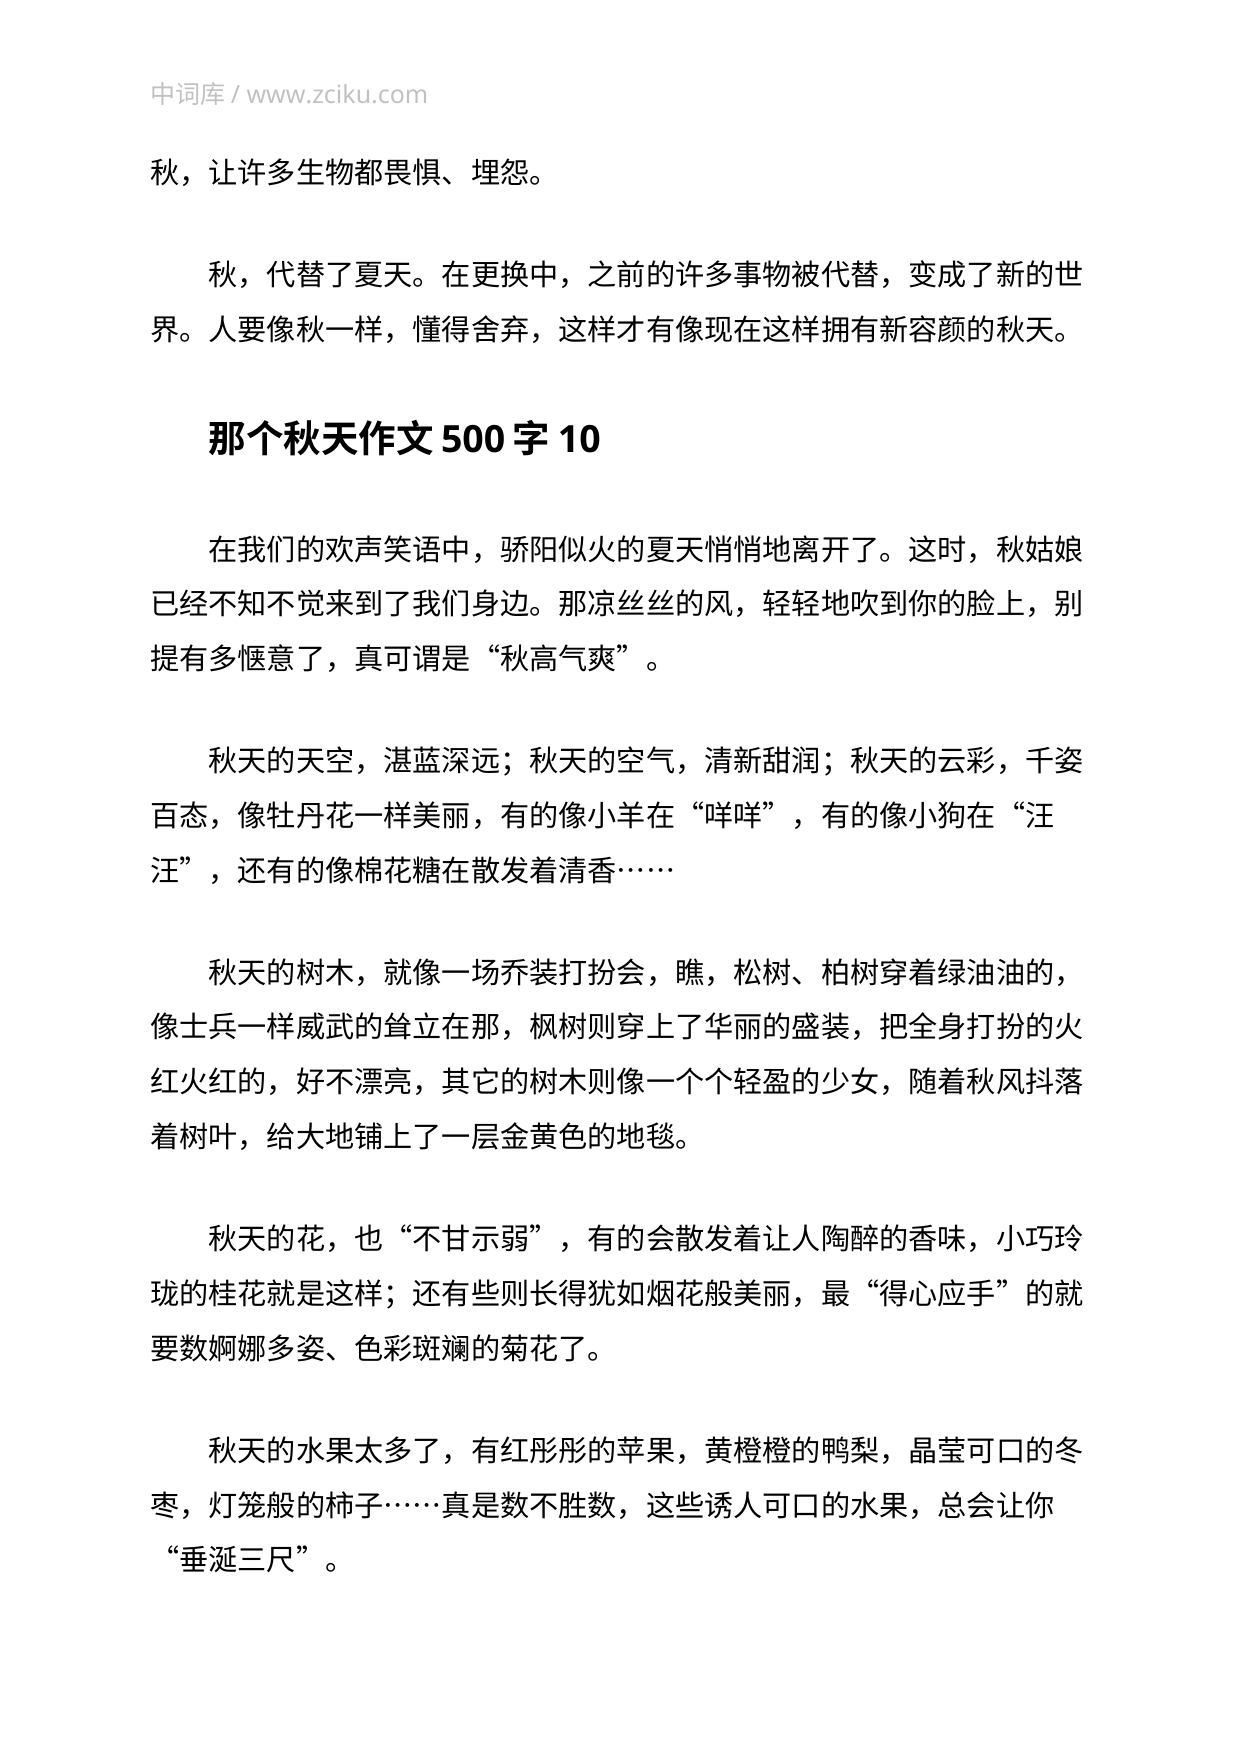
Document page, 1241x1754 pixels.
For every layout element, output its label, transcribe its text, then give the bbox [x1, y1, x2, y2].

text 那个秋天作文500字10 [150, 408, 1090, 463]
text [150, 150, 1090, 192]
text 秋天的树木，就像一场乔装打扮会，瞧，松树、柏树穿着绿油油的，像士兵一样威武的耸立在那，枫树则穿上了华丽的盛装，把全身打扮的火红火红的，好不漂亮，其它的树木则像一个个轻盈的少女，随着秋风抖落着树叶，给大地铺上了一层金黄色的地毯。 [150, 949, 1090, 1156]
text 秋天的天空，湛蓝深远；秋天的空气，清新甜润；秋天的云彩，千姿百态，像牡丹花一样美丽，有的像小羊在“咩咩”，有的像小狗在“汪汪”，还有的像棉花糖在散发着清香…… [150, 738, 1090, 890]
text 秋天的水果太多了，有红彤彤的苹果，黄橙橙的鸭梨，晶莹可口的冬枣，灯笼般的柿子……真是数不胜数，这些诱人可口的水果，总会让你“垂涎三尺”。 [150, 1427, 1090, 1579]
text 在我们的欢声笑语中，骄阳似火的夏天悄悄地离开了。这时，秋姑娘已经不知不觉来到了我们身边。那凉丝丝的风，轻轻地吹到你的脸上，别提有多惬意了，真可谓是“秋高气爽”。 [150, 526, 1090, 678]
text 秋，代替了夏天。在更换中，之前的许多事物被代替，变成了新的世界。人要像秋一样，懂得舍弃，这样才有像现在这样拥有新容颜的秋天。 [150, 252, 1090, 349]
text 秋天的花，也“不甘示弱”，有的会散发着让人陶醉的香味，小巧玲珑的桂花就是这样；还有些则长得犹如烟花般美丽，最“得心应手”的就要数婀娜多姿、色彩斑斓的菊花了。 [150, 1216, 1090, 1368]
